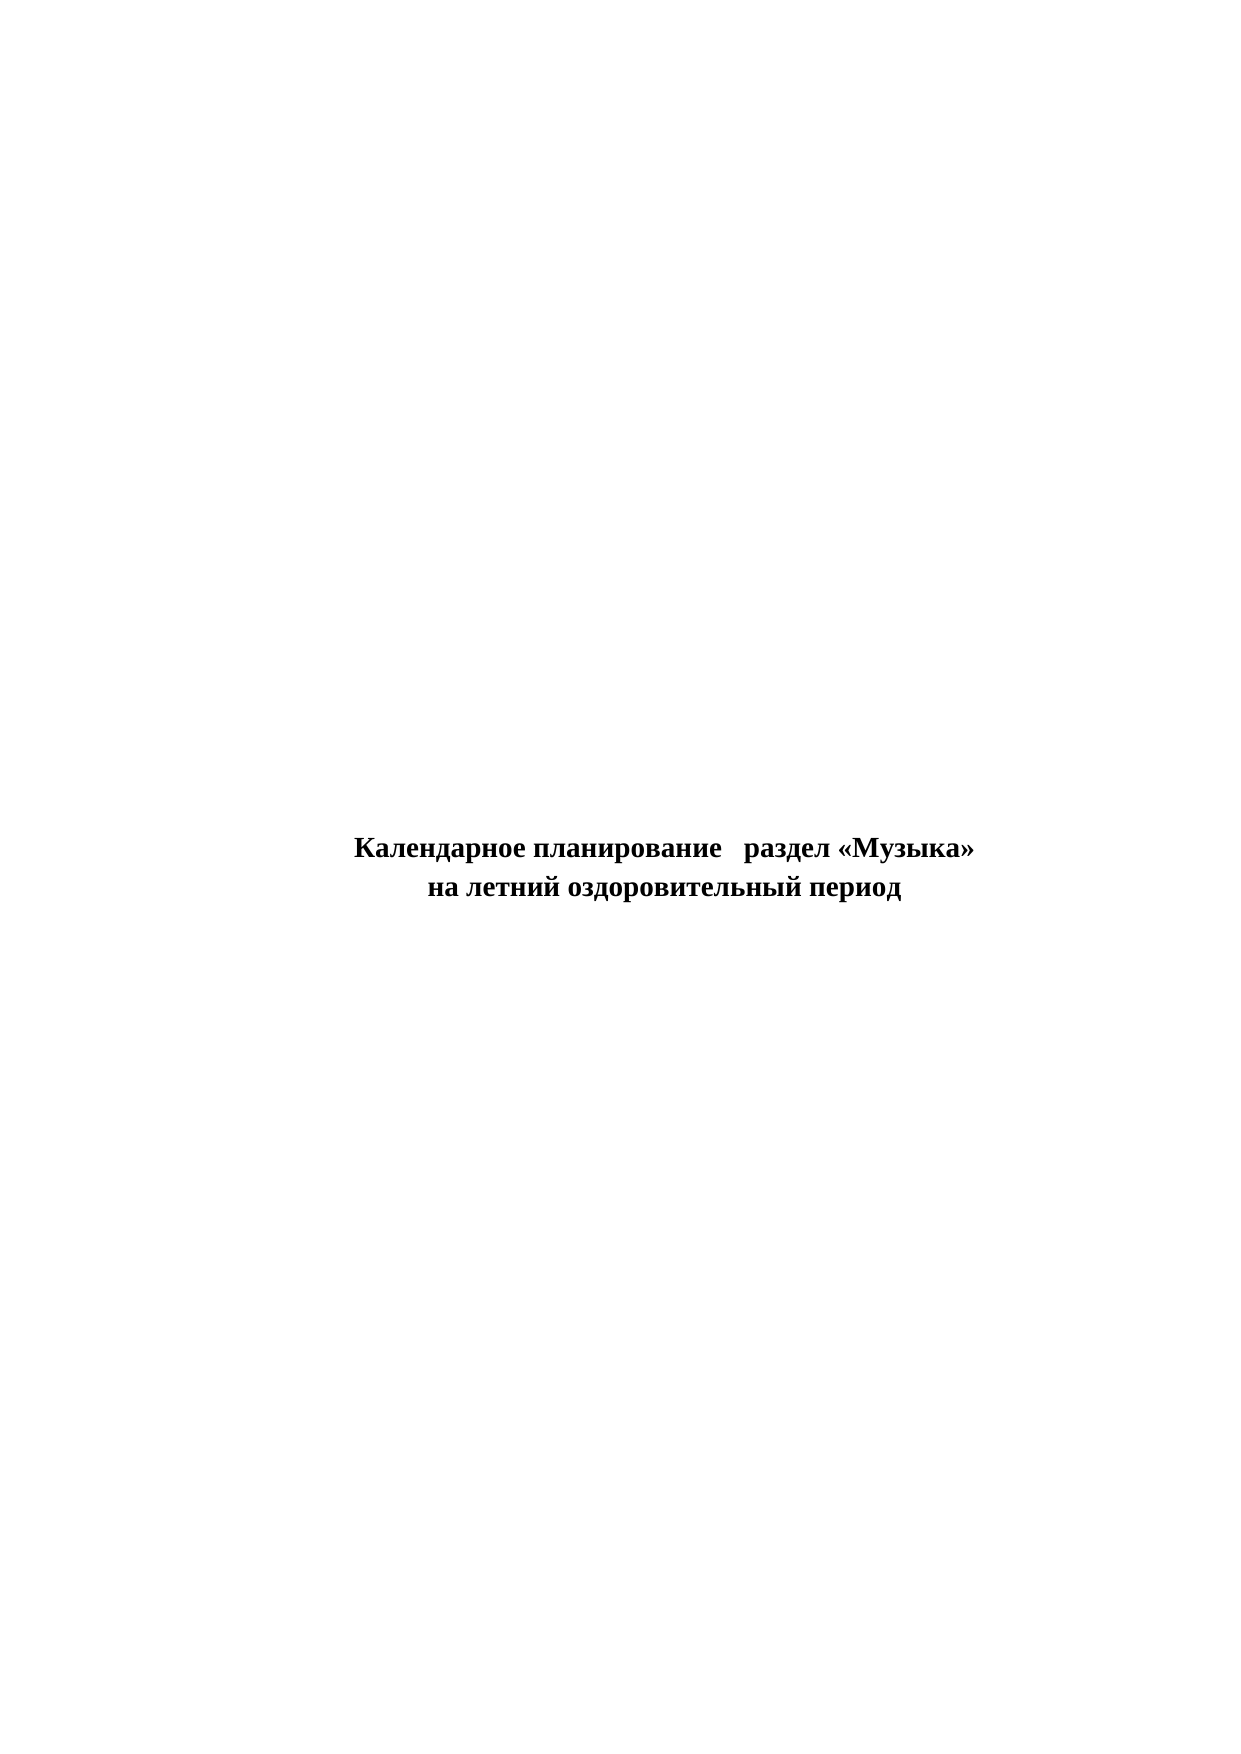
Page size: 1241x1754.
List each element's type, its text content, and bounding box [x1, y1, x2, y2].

text на летний оздоровительный период [177, 869, 1152, 903]
text Календарное планирование раздел «Музыка» [177, 831, 1152, 864]
